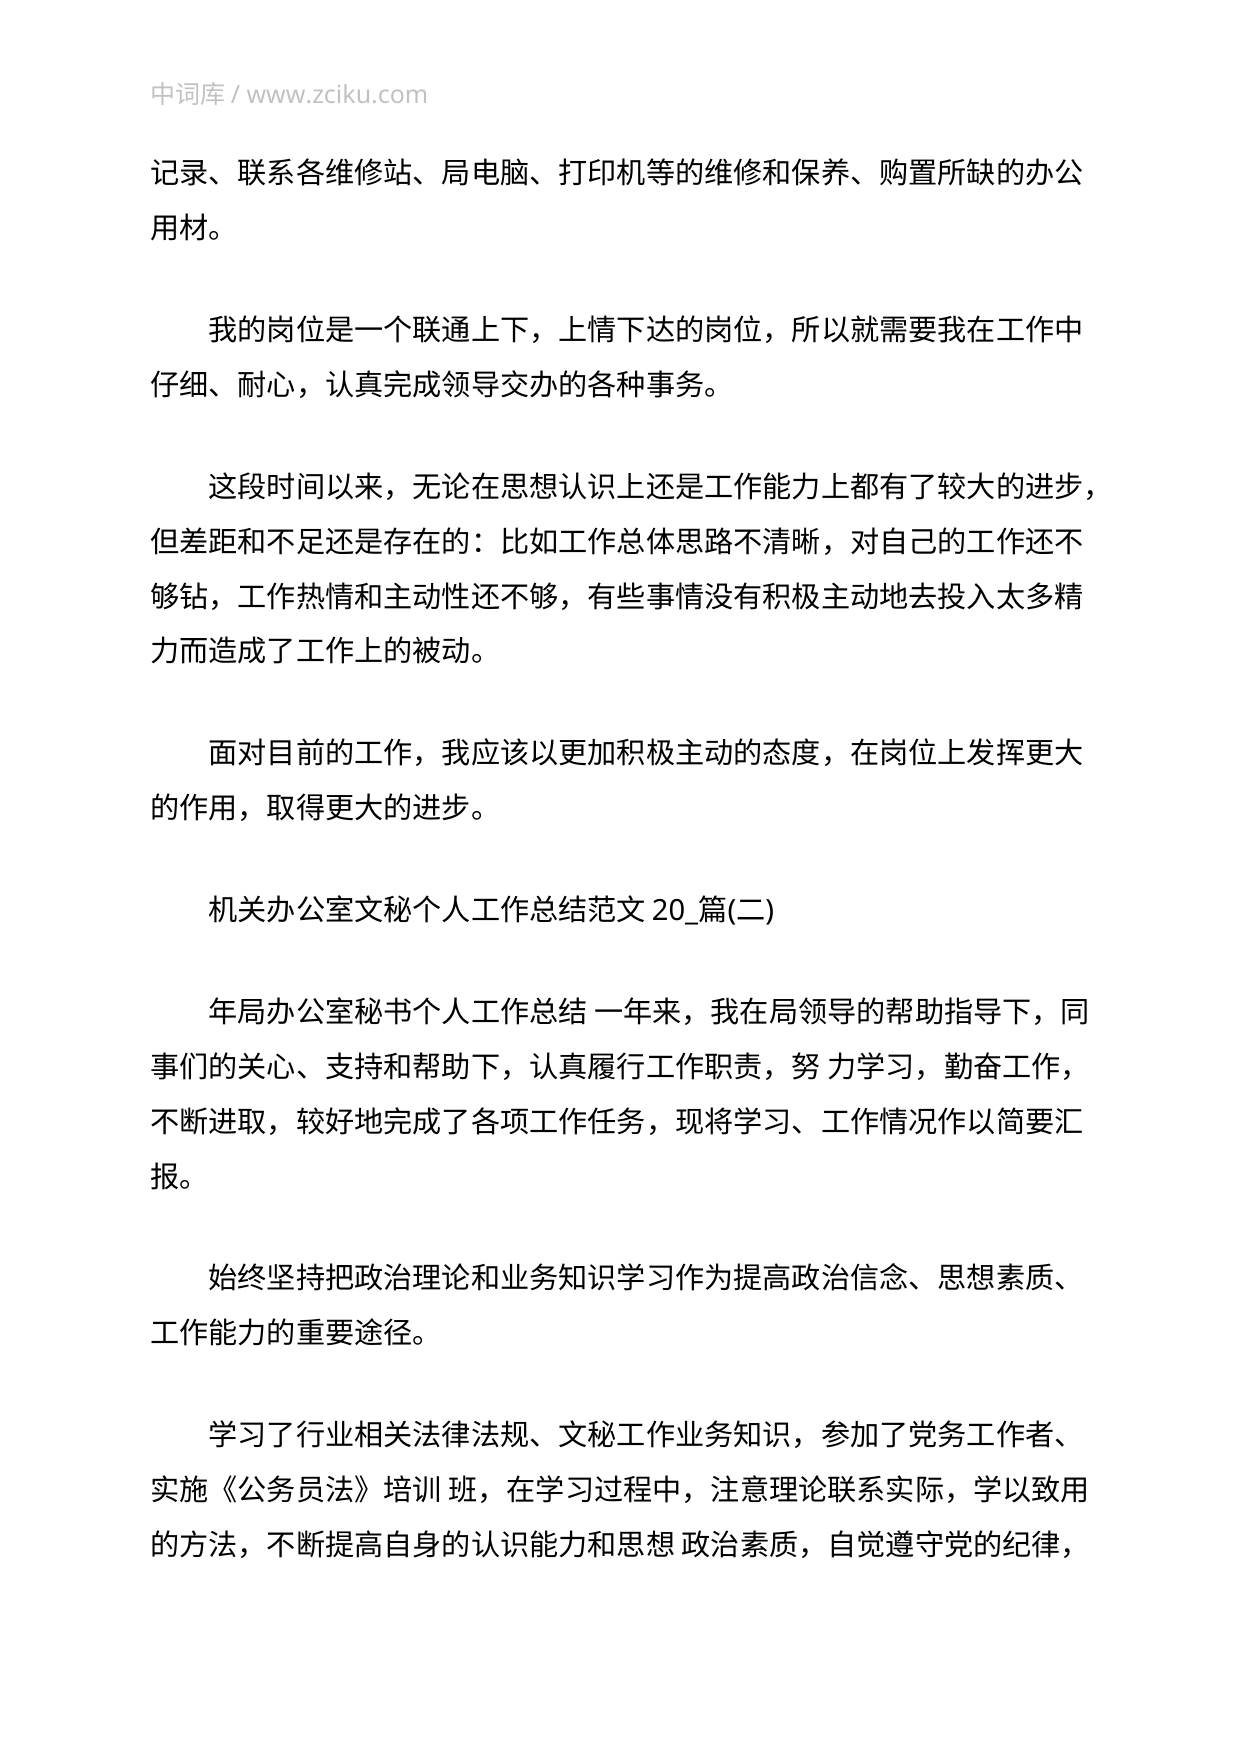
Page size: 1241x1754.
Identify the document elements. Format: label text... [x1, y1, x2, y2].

text 这段时间以来，无论在思想认识上还是工作能力上都有了较大的进步，但差距和不足还是存在的：比如工作总体思路不清晰，对自己的工作还不够钻，工作热情和主动性还不够，有些事情没有积极主动地去投入太多精力而造成了工作上的被动。 [150, 463, 1090, 670]
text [150, 1412, 1090, 1564]
text 始终坚持把政治理论和业务知识学习作为提高政治信念、思想素质、工作能力的重要途径。 [150, 1255, 1090, 1352]
text 我的岗位是一个联通上下，上情下达的岗位，所以就需要我在工作中仔细、耐心，认真完成领导交办的各种事务。 [150, 307, 1090, 404]
text 年局办公室秘书个人工作总结 一年来，我在局领导的帮助指导下，同事们的关心、支持和帮助下，认真履行工作职责，努 力学习，勤奋工作，不断进取，较好地完成了各项工作任务，现将学习、工作情况作以简要汇报。 [150, 988, 1090, 1195]
text 机关办公室文秘个人工作总结范文20_篇(二) [150, 886, 1090, 929]
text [150, 150, 1090, 247]
text 面对目前的工作，我应该以更加积极主动的态度，在岗位上发挥更大的作用，取得更大的进步。 [150, 730, 1090, 827]
